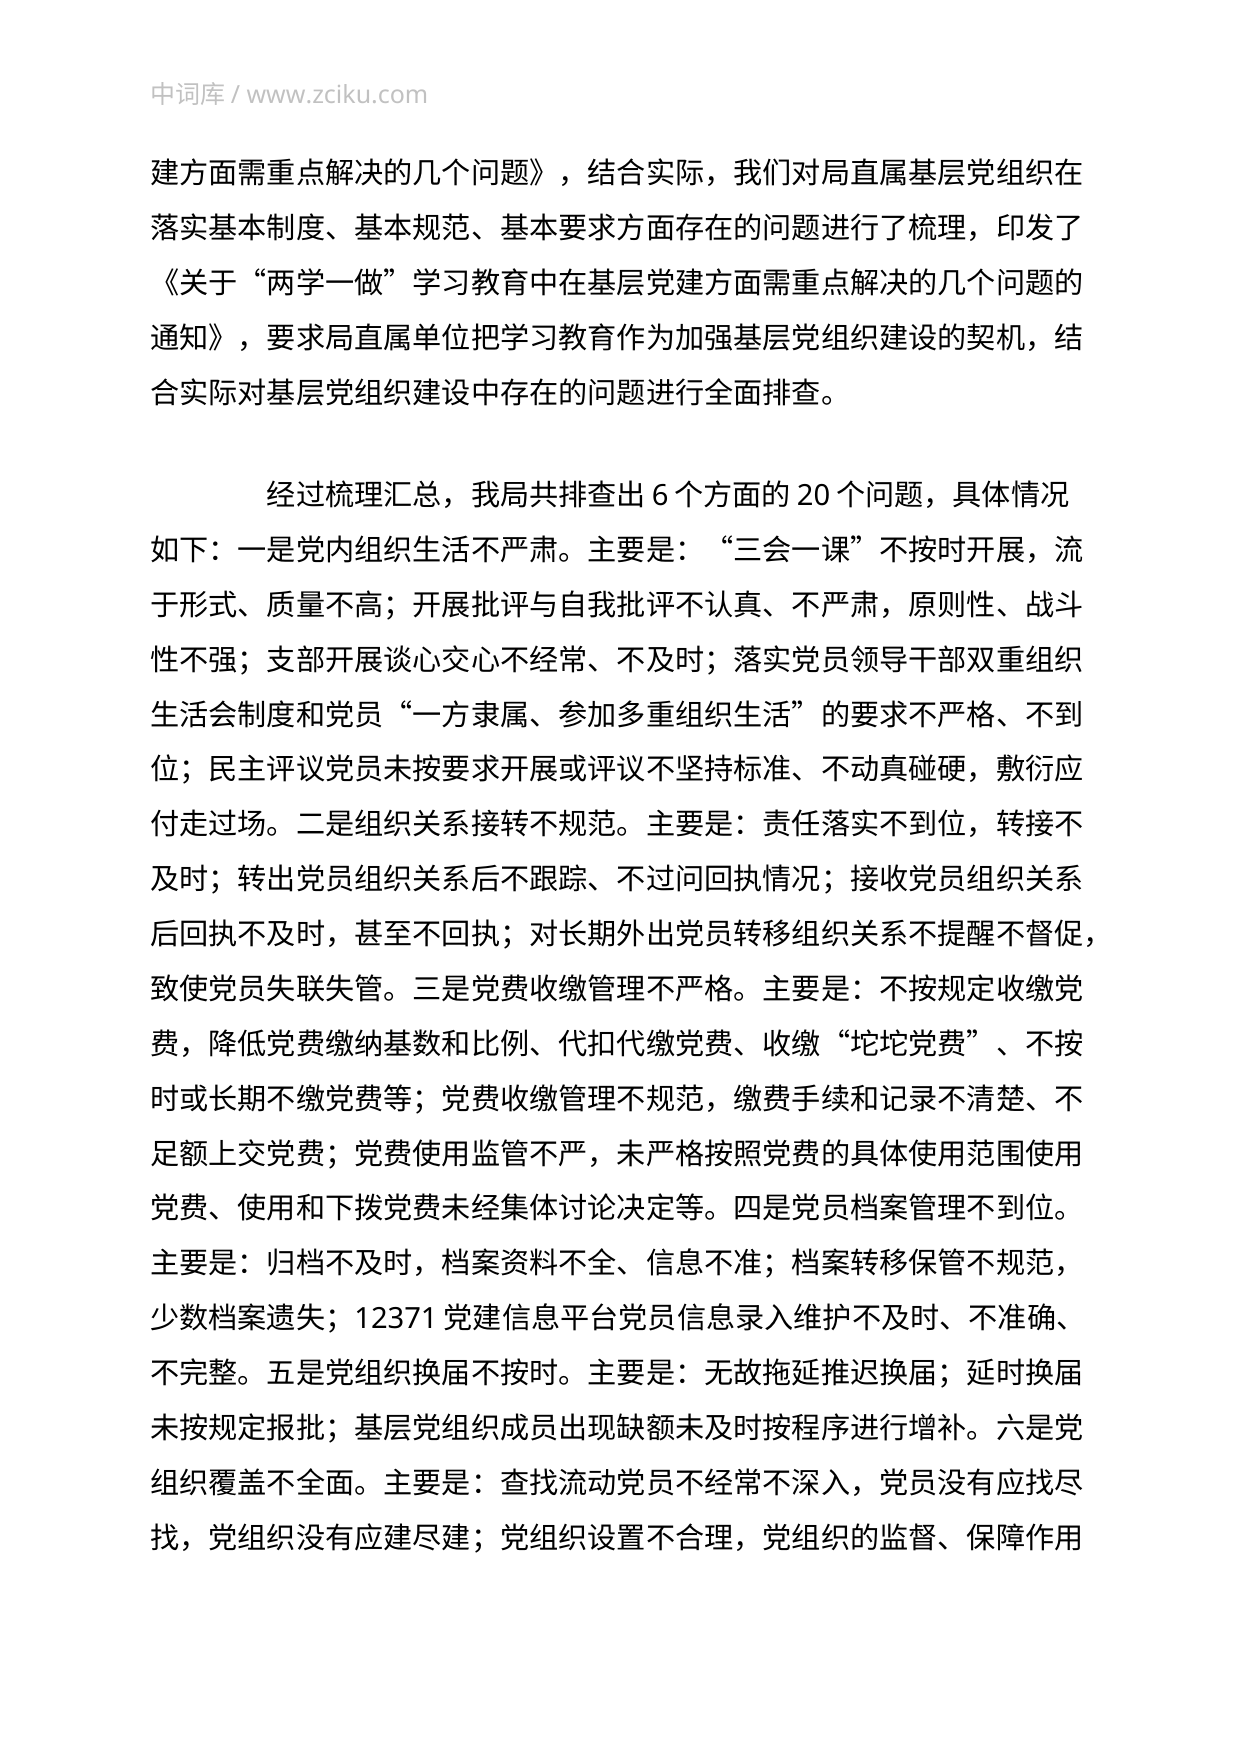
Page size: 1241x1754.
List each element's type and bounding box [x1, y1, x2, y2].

text [150, 150, 1090, 412]
text [150, 471, 1090, 1557]
